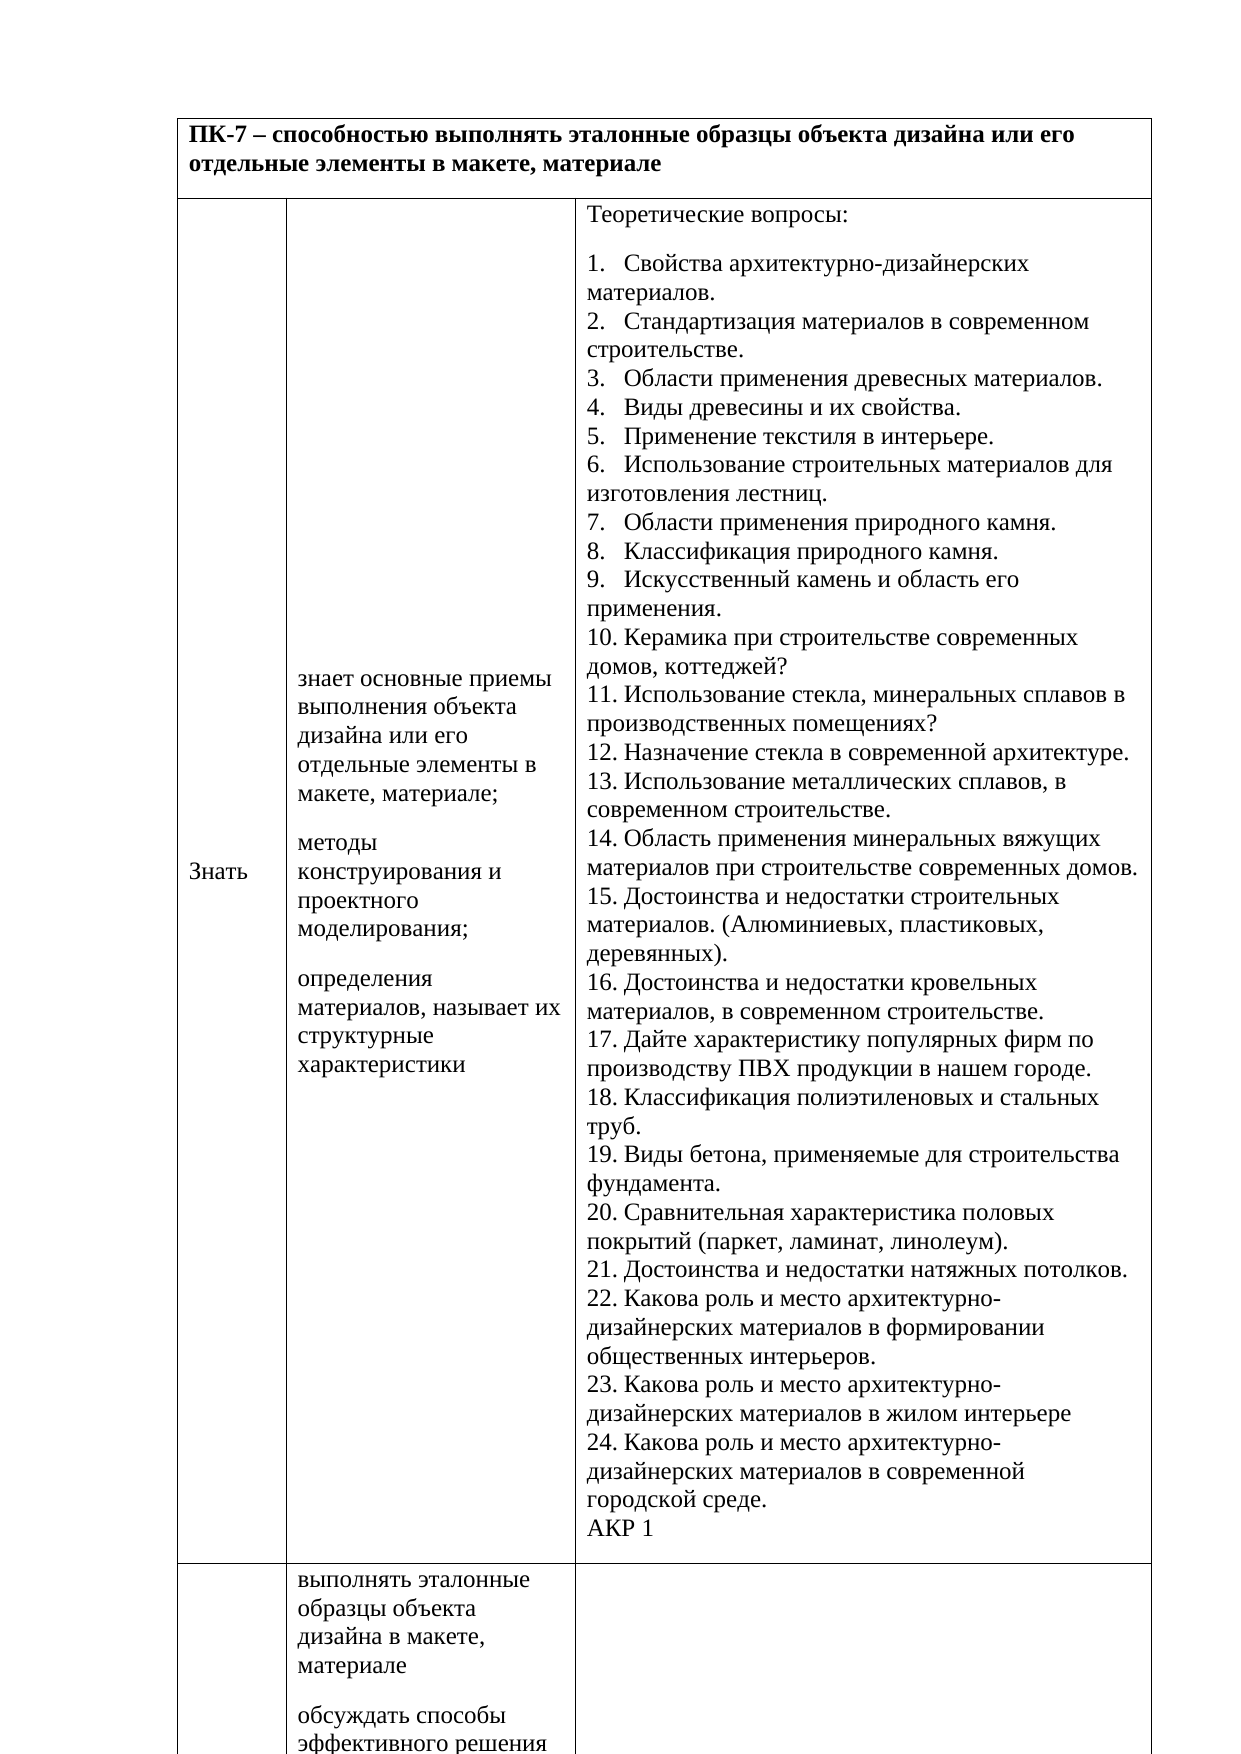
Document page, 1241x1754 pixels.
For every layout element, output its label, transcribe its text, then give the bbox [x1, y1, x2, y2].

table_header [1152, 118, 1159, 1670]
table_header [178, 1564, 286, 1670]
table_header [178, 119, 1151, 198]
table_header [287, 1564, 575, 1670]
table_header Министерство науки и высшего образования и Российской Федерации Федеральное государственное бюджетное образовательное учреждение высшего образования «Магнитогорский государственный технический университет им. Г.И. Носова» ДОКЛАД По дисциплине: Материаловедение и технологии современного дизайна среды На тему: «Технологии использования и обработки дерева Исполнитель: Халикова А.А., студентка гр СДб-16-2 Руководитель: Антоненко Ю.С. Работа допущена к защите “______” ___________2018г. ____________ Работа защищена “______” _____ Оглавление Введение…………………………………………………………………… Технология использования древесины………………………………….. Хвойные породы…………………………………………………… Лиственные породы………………………………………………… Современные технологии обработки древесины………………………... Заключение …………………………………………………………………. Список использованной литературы……………………………………… Примерное содержание студенческой работы (доклада). Также студенты выполняют контрольную работу. Методика написания и содержание работы по научно – исследовательской деятельности студентов. Введение. Введение курсовой работы содержит: Обоснование актуальности исследования выбранной проблемы; Обзор научной, специальной и учебной литературы по проблеме исследования; Формулировку темы исследования; Определение цели и задачи, которые ставятся в рамках исследования; Информацию о методах исследования; Определение новизны и практической значимости (назначения) данного исследования; Краткое содержание, объем работы. Количество страниц текста введения может быть от 2-х до 4-х 14 размера. Основная часть. Теоретическое исследование, где должна быть показана глубина теоретического изучения научной проблемы, раскрыт комплекс взглядов ученых, известных психологов, педагогов. Задача теоретической части глубже разобраться в сущности выбранной проблемы. Эта часть показывает уровень понимания предмета исследования, вводит исследователя в курс научных проблем, дает ясное представление о том, на что будут направлены усилия при проведении опытной работы, что ставится пол наблюдение в ходе ее. Здесь же должна быть дана психологическая характеристика возраста, типажа «заказчика». Теоретический раздел основной части пояснительной записки может содержать от 10 до 20 страниц 14 размера. Опытно – исследовательская работа, должна пояснять подготовку, ход, анализ результатов исследования, является основной и самой объемной частью курсового проекта. Подробно описываются условия исследовательской, опытной работы, особое внимание уделяется тем из них, которые могут повлиять на результаты исследования. Анализ результатов – это наиболее важная часть опытной работы, так как она содержит критически осмысленную информацию о полученных данных и выводов по ним. Методические рекомендации, содержат материалы, отражающие опыт исследования, умение составлять рекомендации по проведению исследований в области проектирования интерьеров. Заключение. В заключении пишутся выводы, отражающие объем проведенной работы в рамках исследования. Список литературы. В список литературы рекомендуется занести следующие источники информации: - содержание которых использовалось в ходе разработки научной проблемы и темы исследования, - из которых брали конкретный материал для критики, пересказа (со ссылкой на источник) и прямого цитирования ( с указанием страниц источника), - периодическая печать, - интэрнэт ресурсы. Приложение. Приложение размещается в конце пояснительной записки, содержит материал, не вошедший в текст основной части, но подтверждающий апробацию методического материала ( фотографии, графики, схемы, опросники, анкеты и т.д) Требования к выполнению и оформлению контрольной работы Контрольная работа выполняется на листах формата А4 с соблюдением основных требований, которые включают в себя наличие: - титульного листа; - плана работы; - основной части; - списка использованной литературы. Вариант контрольной работы выдается преподавателем. Основная часть контрольной работы должна иметь следующее содержание: 1. История создания (применения) материала. 2. Свойства материала: механические, физические, химические, технологические. 3. Основы технологического процесса производства. 4. Разработка элемента дизайна (объекта, изделия) с применением материала. Задания к контрольной работе: В 5-м семестре обучающиеся выполняют 5 практических работ. Практическая работа № 1 Тема: Применение древесины в оформлении интерьера помещений различного назначения 1. Лесоматериалы и изделия из древесины. 2. Столярные изделия строительного назначения. 3. Материалы и изделия из отходов древесины. 4. Использование резных изделий из древесины в интерьере. Практическая работа № 2 Тема: Применение керамики в оформлении интерьера помещений 1. Основные виды строительных керамических материалов. 2. Специальные керамические материалы для энергетического строительства. 3. Использование изделий из керамики в оформлении интерьера. Практическая работа № 3 Тема: Применение стекла и изделий из стекла в оформлении интерьера помещений 1. История применения стекла в быту и строительстве. 2. Новые технологии обработки поверхности стекла. 3. Использование изделий из стекла в интерьере. Практическая работа № 4 Тема: Применение гипса в оформлении интерьера помещений 1. История использования гипса в строительстве и оформлении интерьера в России. 2. Области применения гипса. 3. Использование гипса в оформлении современного интерьера. Практическая работа № 5 Тема: Применение полимеров в дизайне 1. Свойства полимеров: химические, физические, механические, технологические. 2. Использование полимеров в современном дизайне. 3. Полимерные напольные покрытия. Раздел 2. Практическая работа № 6 Тема: Применение текстильных материалов в дизайне 1. Основы технологии текстильного производства. 2. Ассортимент тканей. 3. Отделочные материалы Вопросы к семинарским занятиям по дисциплине «Материаловедение и технологии современного производства»: 1. Общая характеристика древесины. 2. Строение древесины: макроскопическое и микроскопическое. 3. Основные свойства древесины: химические, физические, механические. 4. Сырьевая база использования древесины в строительстве. 5. Лесоматериалы и изделия из древесины. 6. Общие сведения о керамических материалах и изделиях. 7. Классификация керамических строительных материалов. 8. Сырье для производства керамических материалов: глинистые материалы, отощающие материалы. 9. Основы технологии производства керамических материалов. 10. Основные виды строительных керамических материалов. 11. Отделочные керамические материалы. 12. Общие сведения о стекле. 13.Основы технологии производства стекла; сырьевые материалы. 14. Классификация и структура строительного стекла. 15. Свойства стекла: физические, химические, механические. 16. Виды стекла. 17. Общие сведения о гипсовых вяжущих веществах; состав. 18. Производство гипса: процессы, происходящие при нагревании двуводного гипса; производство строительного гипса; твердение строительного гипса. 19. Свойства строительного гипса и его применение. 20. Изделия на основе строительного гипса. 21. Общие сведения об извести: классификация; состав. 22. Основы технологии производства извести. 23. Свойства извести. 24. Применение извести в строительстве. 25. Применение воска. 26. Сущностная характеристика полимеров и их классификация. 27. Пластические и термопластические массы. 28. Свойства полимеров: химические, физические, механические, технологические. 29. Текстильные волокна: общие сведения; классификация. 30. Основы технологии текстильного производства. 31. Состав, строение и свойства тканей. 32. Ассортимент тканей. 33. Отделочные текстильные материалы. 34. Общие сведения о металлах и сплавах. Составление таблиц 1-2: необходимо заполнить таблицу по итогам анализа материалов по теме «Применение материалов в среде современных общественных интерьеров»: заполните таблицу по итогам анализа материалов по теме «Применение материалов в среде современных жилых интерьеров»: Перечень устных вопросов для подготовки к экзамену (6 семестр): Проанализируйте свойства архитектурно-дизайнерских материалов, дайте их общую квалификацию. Стандартизация материалов в современном строительстве. Области применения древесных материалов, на примере любого средового объекта (лестницы, окна). Использование строительных материалов для изготовления лестниц. Использование строительных материалов для изготовления каминов. Области применения природного камня в жилых и общественных интерьерах. Классификация природного камня. Искусственный камень и область его применения. Керамика при строительстве современных домов, коттеджей; виды отделочных материалов. Использование стекла, минеральных сплавов в производственных помещениях. Назначение стекла в современной архитектуре. Использование металлических сплавов, в современном строительстве. Область применения минеральных вяжущих материалов при строительстве современных домов. Достоинства и недостатки строительных материалов. (Алюминиевых, пластиковых, деревянных). Достоинства и недостатки кровельных материалов, в современном строительстве. 7 Оценочные средства для проведения промежуточной аттестации [576, 199, 1151, 1563]
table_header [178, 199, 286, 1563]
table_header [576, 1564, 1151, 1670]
